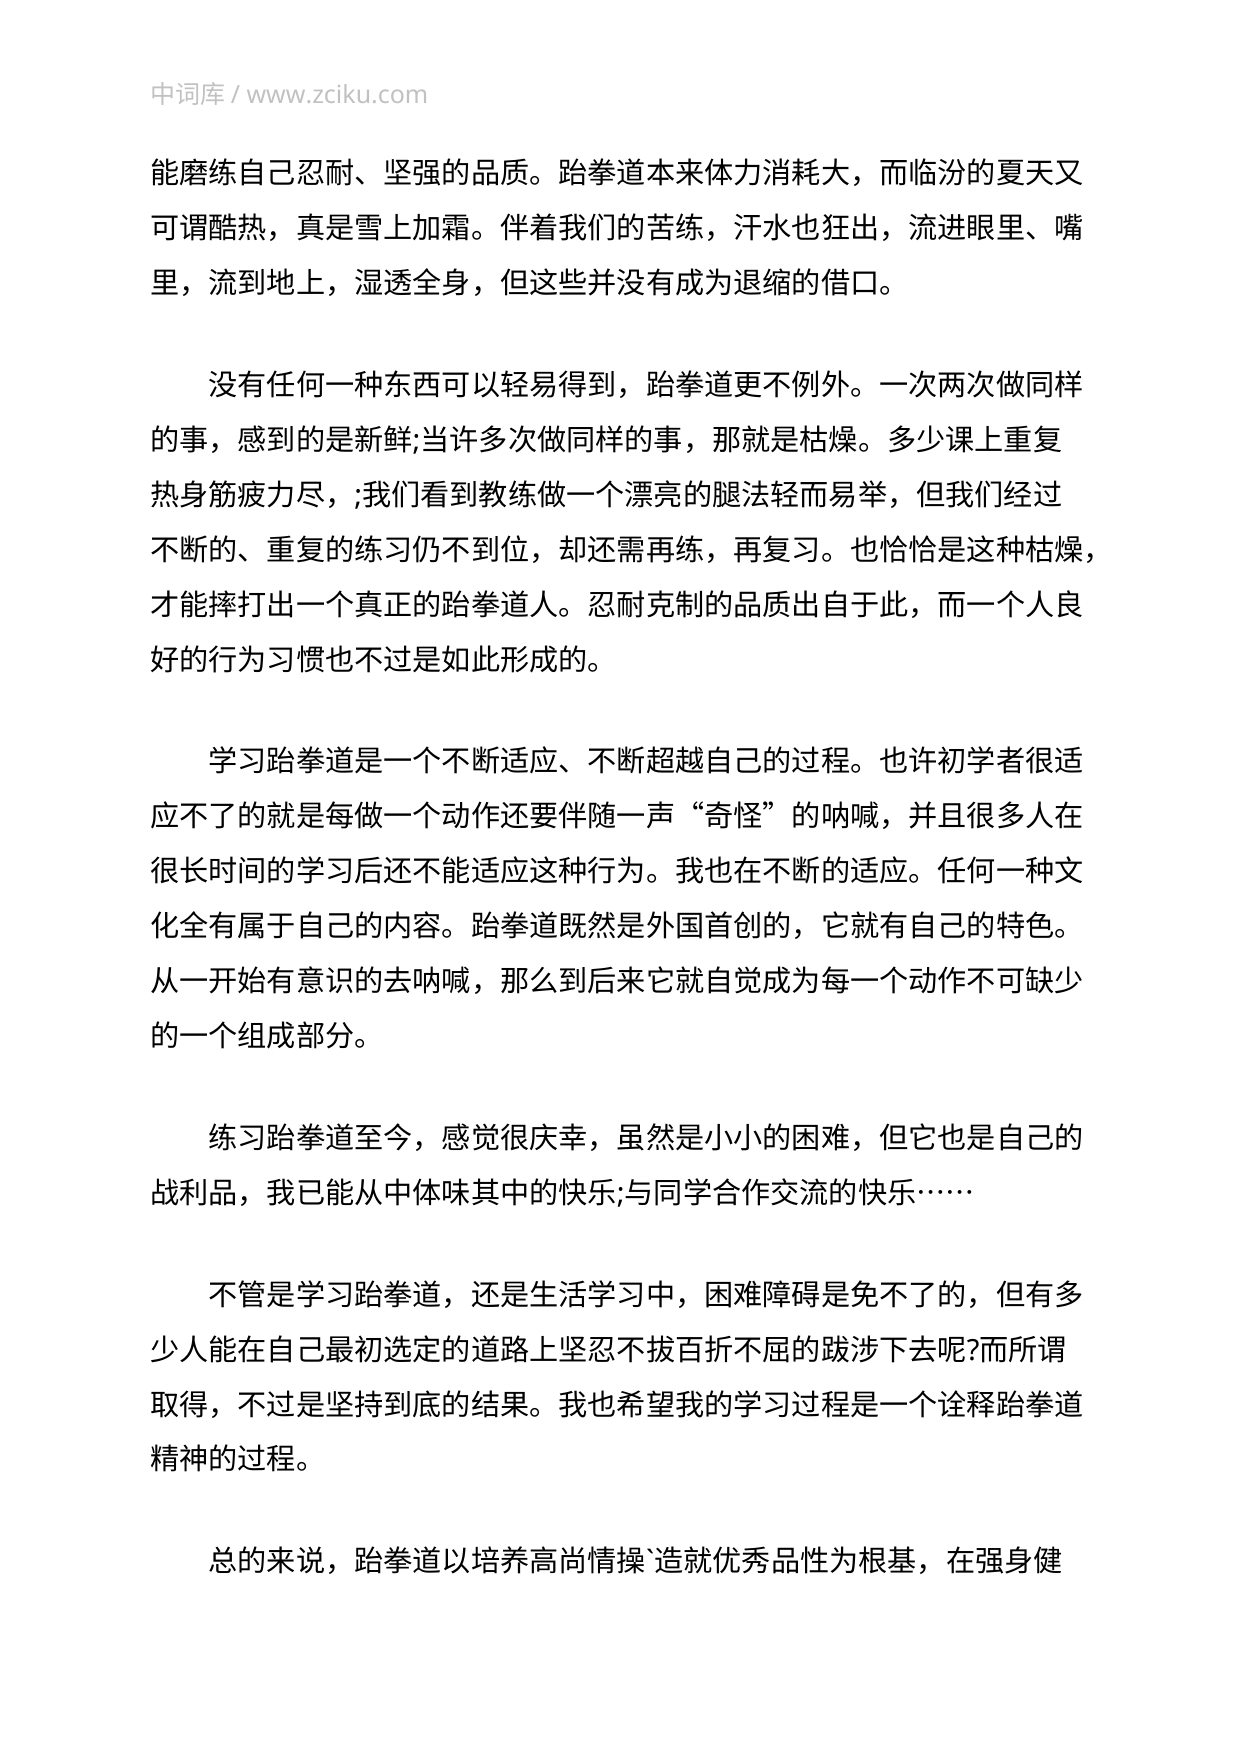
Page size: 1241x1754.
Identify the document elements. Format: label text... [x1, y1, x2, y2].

text 不管是学习跆拳道，还是生活学习中，困难障碍是免不了的，但有多少人能在自己最初选定的道路上坚忍不拔百折不屈的跋涉下去呢?而所谓取得，不过是坚持到底的结果。我也希望我的学习过程是一个诠释跆拳道精神的过程。 [150, 1271, 1090, 1478]
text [150, 150, 1090, 302]
text 学习跆拳道是一个不断适应、不断超越自己的过程。也许初学者很适应不了的就是每做一个动作还要伴随一声“奇怪”的呐喊，并且很多人在很长时间的学习后还不能适应这种行为。我也在不断的适应。任何一种文化全有属于自己的内容。跆拳道既然是外国首创的，它就有自己的特色。从一开始有意识的去呐喊，那么到后来它就自觉成为每一个动作不可缺少的一个组成部分。 [150, 738, 1090, 1055]
text 练习跆拳道至今，感觉很庆幸，虽然是小小的困难，但它也是自己的战利品，我已能从中体味其中的快乐;与同学合作交流的快乐…… [150, 1114, 1090, 1212]
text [150, 1538, 1090, 1580]
text 没有任何一种东西可以轻易得到，跆拳道更不例外。一次两次做同样的事，感到的是新鲜;当许多次做同样的事，那就是枯燥。多少课上重复热身筋疲力尽，;我们看到教练做一个漂亮的腿法轻而易举，但我们经过不断的、重复的练习仍不到位，却还需再练，再复习。也恰恰是这种枯燥，才能摔打出一个真正的跆拳道人。忍耐克制的品质出自于此，而一个人良好的行为习惯也不过是如此形成的。 [150, 362, 1090, 678]
